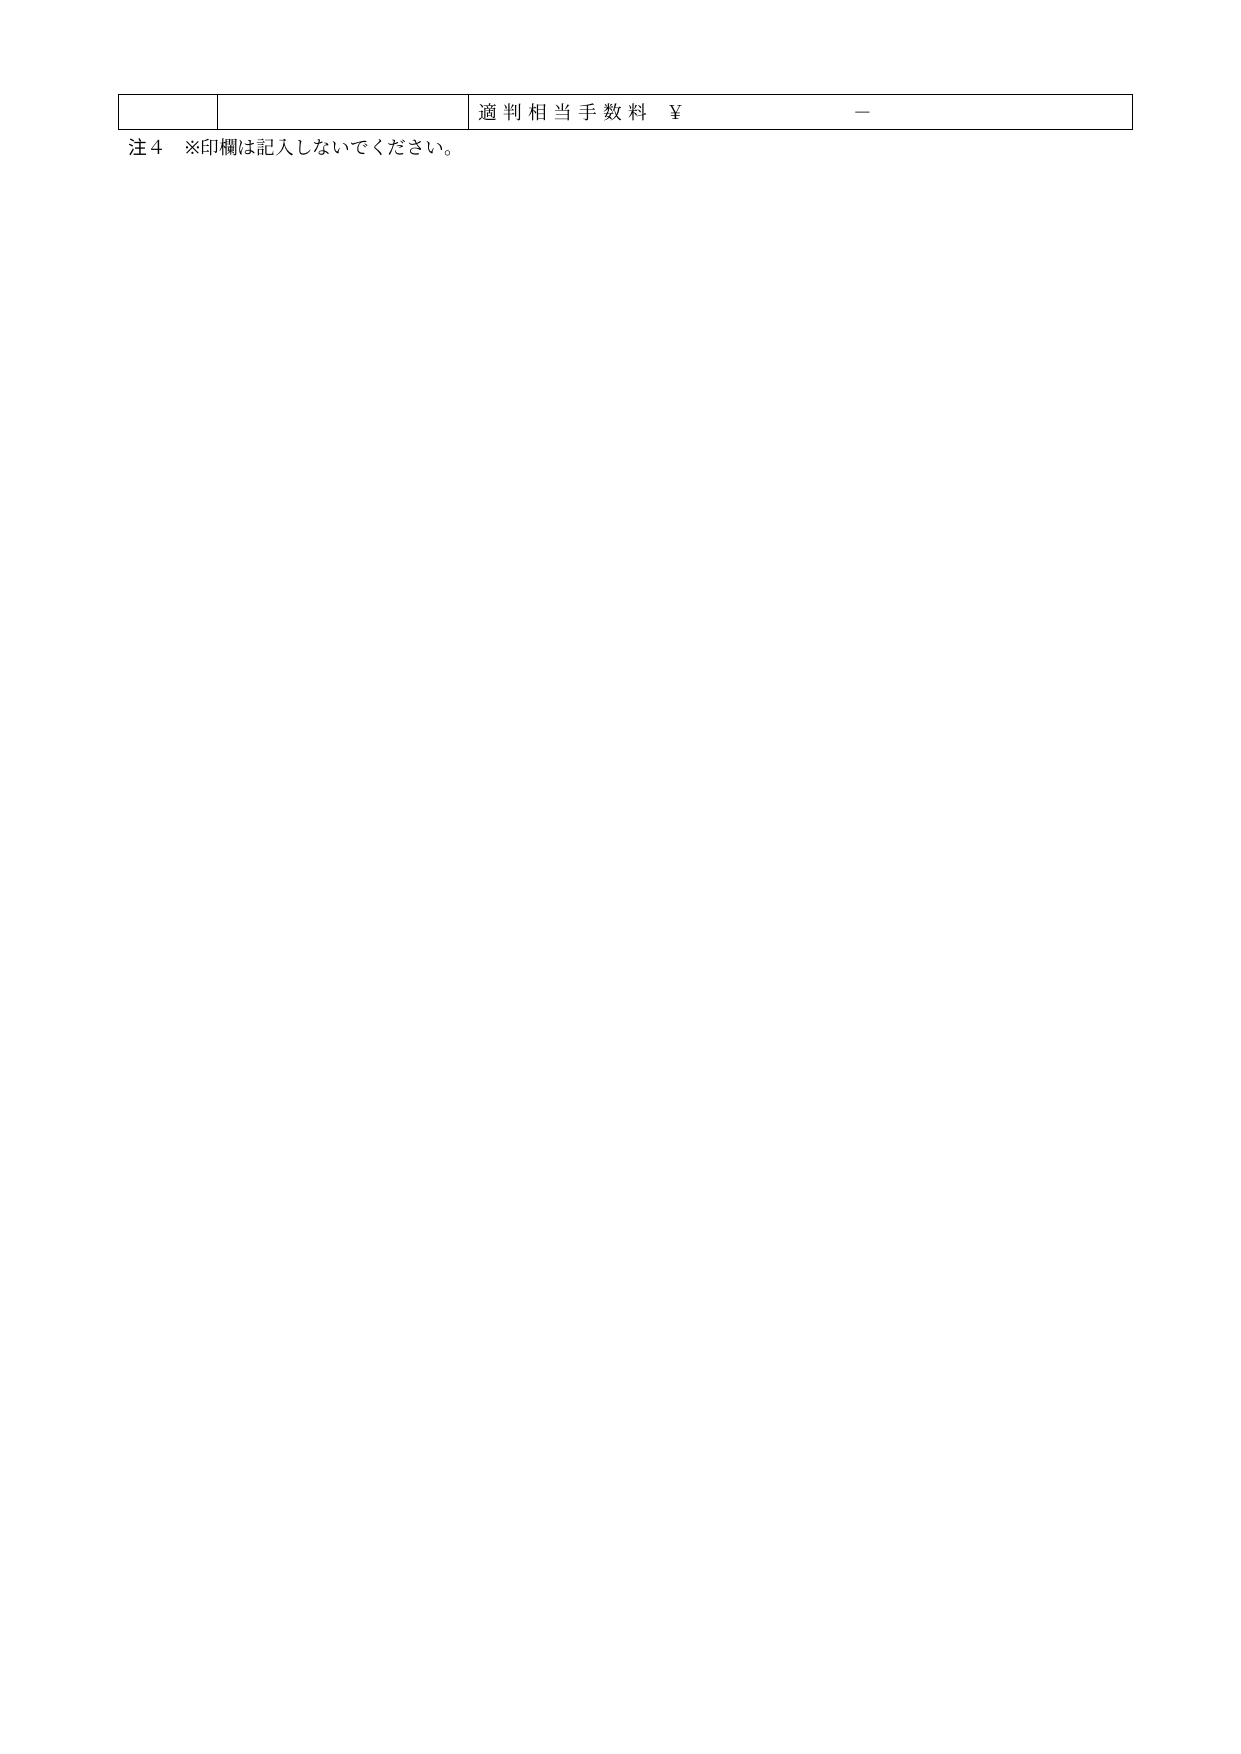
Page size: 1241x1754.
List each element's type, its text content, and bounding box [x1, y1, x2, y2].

table_cell 適判相当手数料 ￥ － [469, 95, 1132, 129]
table_cell 注４ ※印欄は記入しないでください。 [118, 130, 1132, 164]
table_cell 担当氏名 [218, 95, 468, 129]
